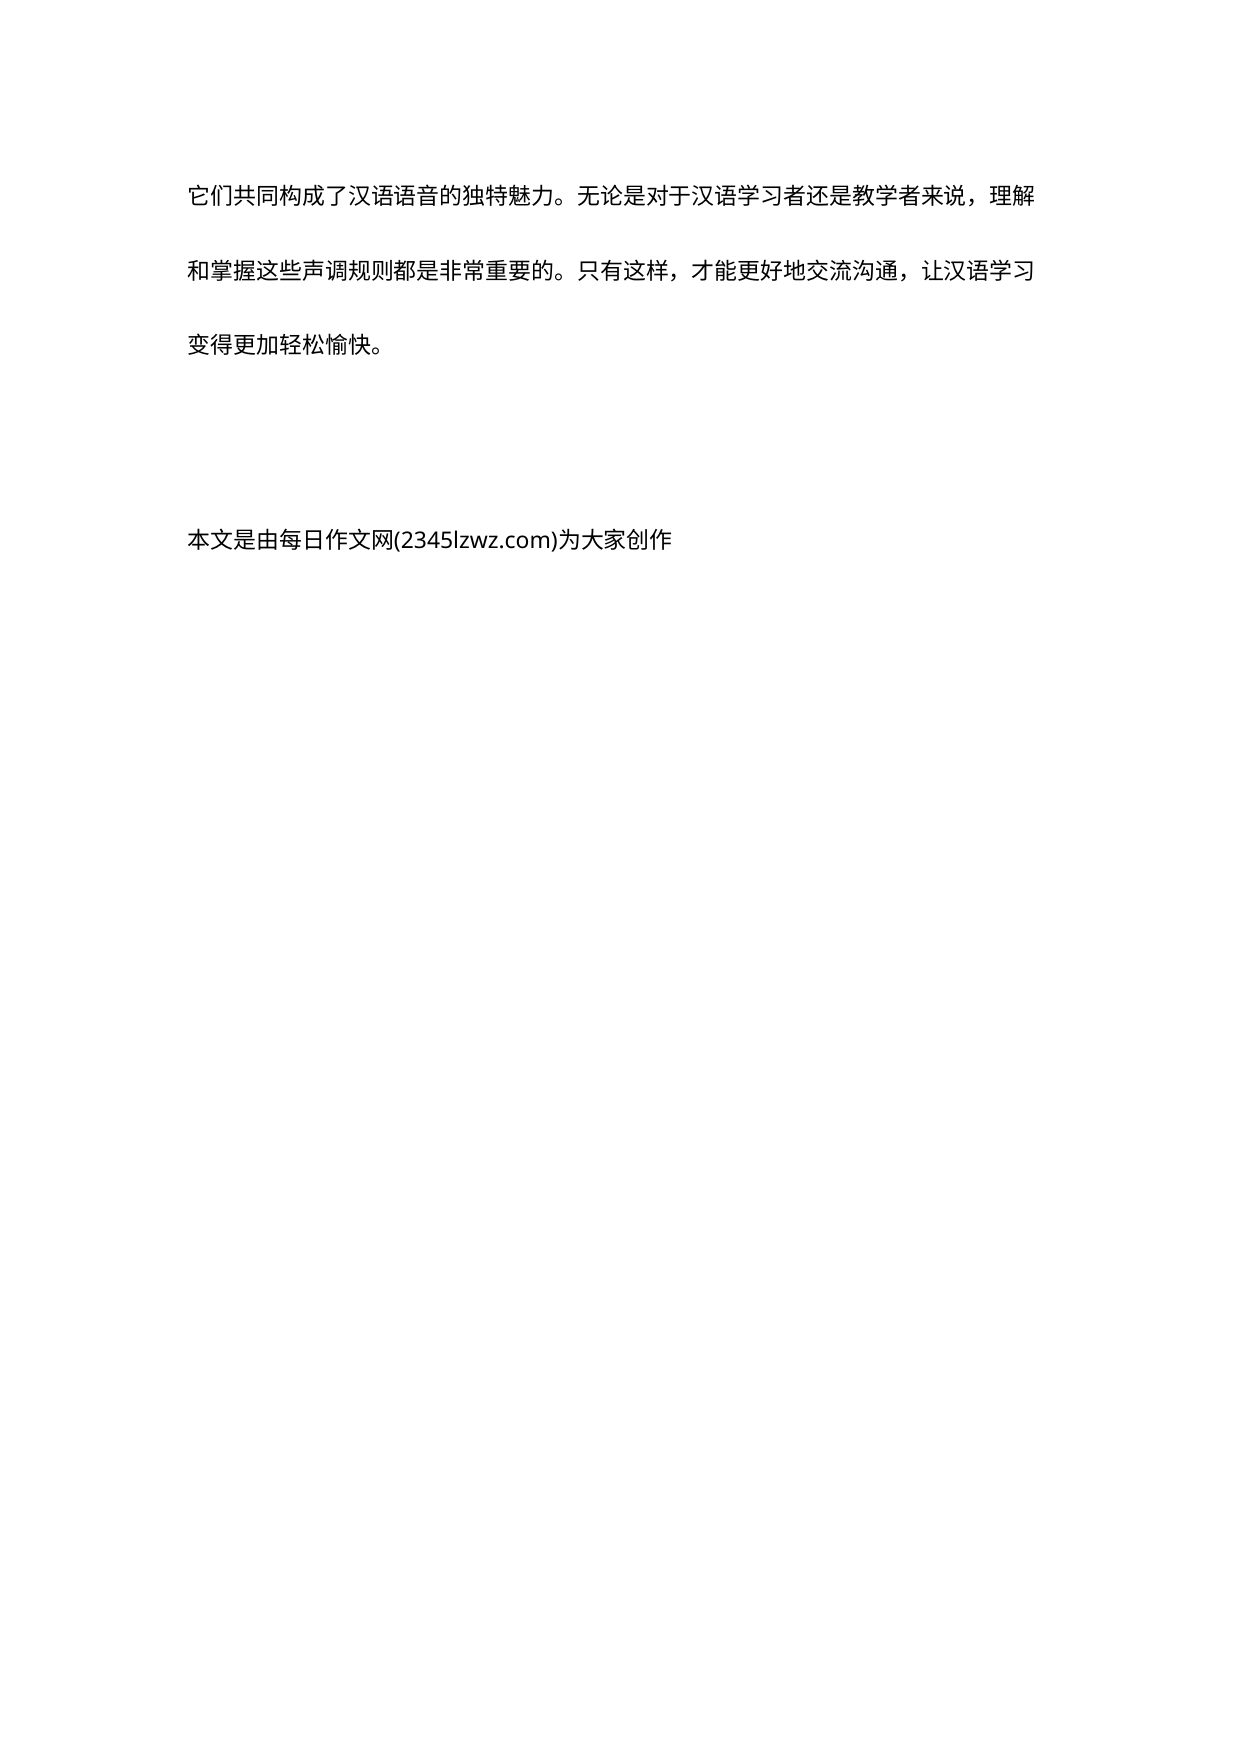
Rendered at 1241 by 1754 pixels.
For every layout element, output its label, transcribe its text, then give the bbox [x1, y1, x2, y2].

text 本文是由每日作文网(2345lzwz.com)为大家创作 [187, 506, 1053, 571]
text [187, 162, 1053, 376]
